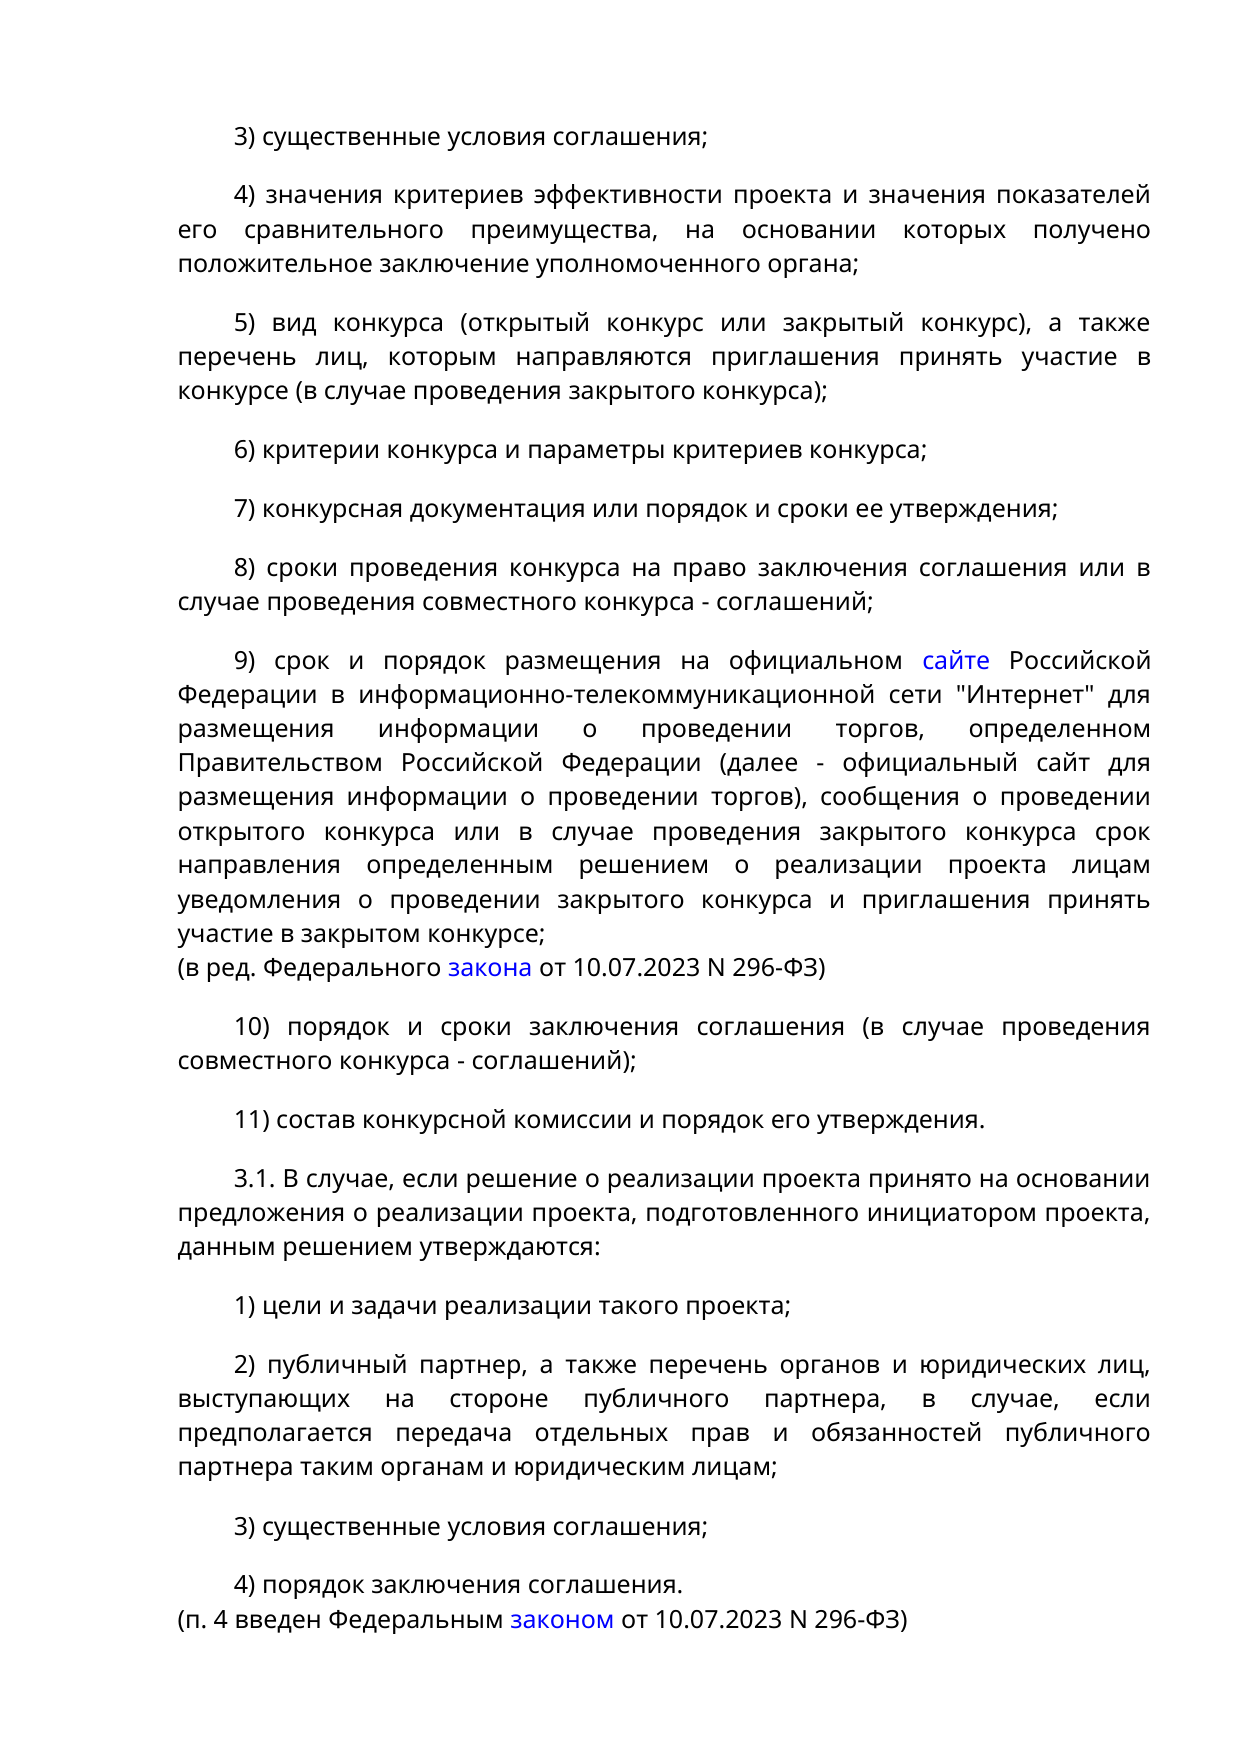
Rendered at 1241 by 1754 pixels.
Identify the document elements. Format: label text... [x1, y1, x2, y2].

text 9) срок и порядок размещения на официальном сайте Российской Федерации в информационно-телекоммуникационной сети "Интернет" для размещения информации о проведении торгов, определенном Правительством Российской Федерации (далее - официальный сайт для размещения информации о проведении торгов), сообщения о проведении открытого конкурса или в случае проведения закрытого конкурса срок направления определенным решением о реализации проекта лицам уведомления о проведении закрытого конкурса и приглашения принять участие в закрытом конкурсе; [177, 643, 1152, 949]
text 5) вид конкурса (открытый конкурс или закрытый конкурс), а также перечень лиц, которым направляются приглашения принять участие в конкурсе (в случае проведения закрытого конкурса); [177, 304, 1152, 407]
text (п. 4 введен Федеральным законом от 10.07.2023 N 296-ФЗ) [177, 1601, 1152, 1635]
text 3) существенные условия соглашения; [177, 118, 1152, 152]
text 7) конкурсная документация или порядок и сроки ее утверждения; [177, 491, 1152, 525]
text 4) значения критериев эффективности проекта и значения показателей его сравнительного преимущества, на основании которых получено положительное заключение уполномоченного органа; [177, 177, 1152, 279]
text 8) сроки проведения конкурса на право заключения соглашения или в случае проведения совместного конкурса - соглашений; [177, 550, 1152, 618]
text 3.1. В случае, если решение о реализации проекта принято на основании предложения о реализации проекта, подготовленного инициатором проекта, данным решением утверждаются: [177, 1161, 1152, 1263]
text 6) критерии конкурса и параметры критериев конкурса; [177, 432, 1152, 466]
text (в ред. Федерального закона от 10.07.2023 N 296-ФЗ) [177, 949, 1152, 983]
text 11) состав конкурсной комиссии и порядок его утверждения. [177, 1102, 1152, 1136]
text 1) цели и задачи реализации такого проекта; [177, 1288, 1152, 1322]
text 4) порядок заключения соглашения. [177, 1567, 1152, 1601]
text 10) порядок и сроки заключения соглашения (в случае проведения совместного конкурса - соглашений); [177, 1008, 1152, 1077]
text 2) публичный партнер, а также перечень органов и юридических лиц, выступающих на стороне публичного партнера, в случае, если предполагается передача отдельных прав и обязанностей публичного партнера таким органам и юридическим лицам; [177, 1347, 1152, 1483]
text 3) существенные условия соглашения; [177, 1508, 1152, 1542]
